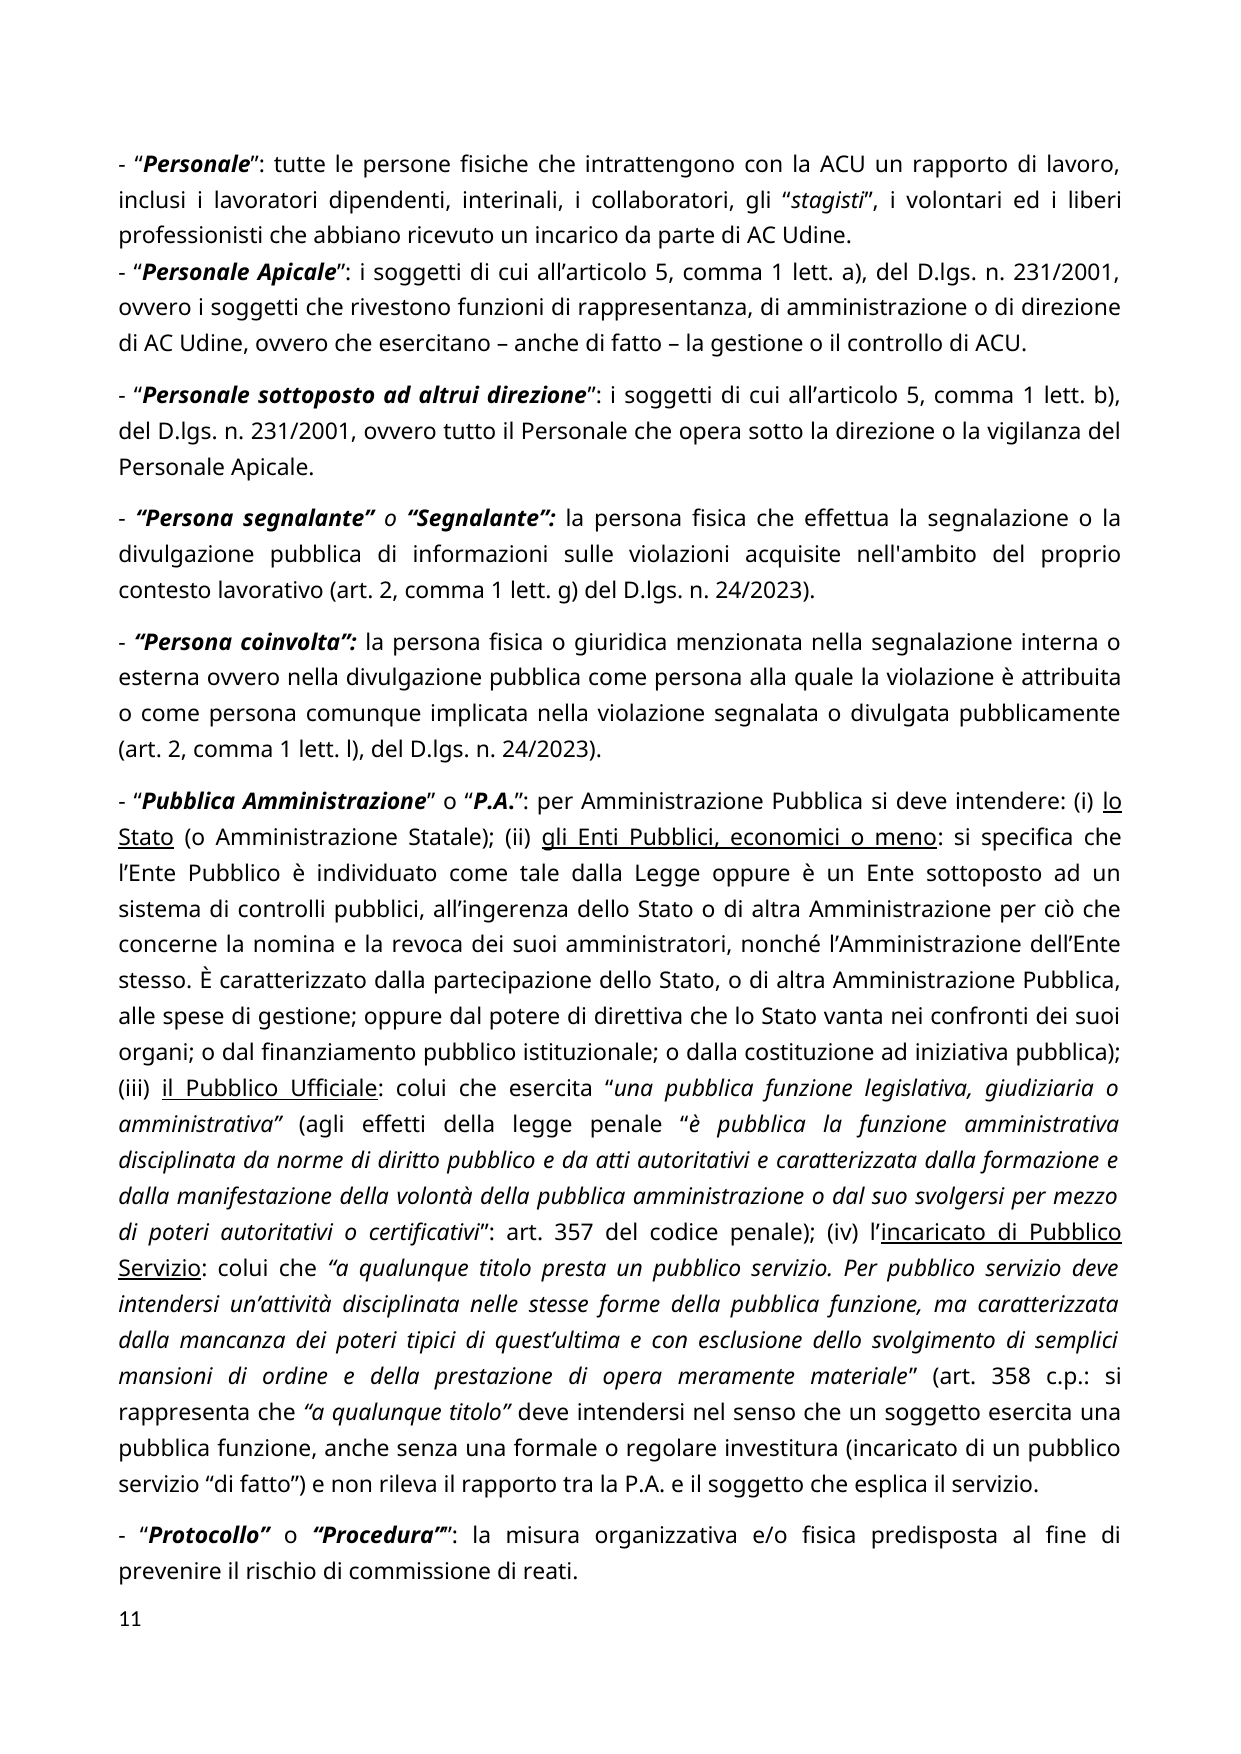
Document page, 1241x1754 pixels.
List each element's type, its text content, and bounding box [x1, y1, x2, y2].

text - “Persona segnalante” o “Segnalante”: la persona fisica che effettua la segnalazione o la divulgazione pubblica di informazioni sulle violazioni acquisite nell'ambito del proprio contesto lavorativo (art. 2, comma 1 lett. g) del D.lgs. n. 24/2023). [118, 502, 1122, 605]
text - “Personale sottoposto ad altrui direzione”: i soggetti di cui all’articolo 5, comma 1 lett. b), del D.lgs. n. 231/2001, ovvero tutto il Personale che opera sotto la direzione o la vigilanza del Personale Apicale. [118, 379, 1122, 482]
text - “Personale Apicale”: i soggetti di cui all’articolo 5, comma 1 lett. a), del D.lgs. n. 231/2001, ovvero i soggetti che rivestono funzioni di rappresentanza, di amministrazione o di direzione di AC Udine, ovvero che esercitano – anche di fatto – la gestione o il controllo di ACU. [118, 255, 1122, 358]
text - “Protocollo” o “Procedura””: la misura organizzativa e/o fisica predisposta al fine di prevenire il rischio di commissione di reati. [118, 1519, 1122, 1586]
text - “Pubblica Amministrazione” o “P.A.”: per Amministrazione Pubblica si deve intendere: (i) lo Stato (o Amministrazione Statale); (ii) gli Enti Pubblici, economici o meno: si specifica che l’Ente Pubblico è individuato come tale dalla Legge oppure è un Ente sottoposto ad un sistema di controlli pubblici, all’ingerenza dello Stato o di altra Amministrazione per ciò che concerne la nomina e la revoca dei suoi amministratori, nonché l’Amministrazione dell’Ente stesso. È caratterizzato dalla partecipazione dello Stato, o di altra Amministrazione Pubblica, alle spese di gestione; oppure dal potere di direttiva che lo Stato vanta nei confronti dei suoi organi; o dal finanziamento pubblico istituzionale; o dalla costituzione ad iniziativa pubblica); (iii) il Pubblico Ufficiale: colui che esercita “una pubblica funzione legislativa, giudiziaria o amministrativa” (agli effetti della legge penale “è pubblica la funzione amministrativa disciplinata da norme di diritto pubblico e da atti autoritativi e caratterizzata dalla formazione e dalla manifestazione della volontà della pubblica amministrazione o dal suo svolgersi per mezzo di poteri autoritativi o certificativi”: art. 357 del codice penale); (iv) l’incaricato di Pubblico Servizio: colui che “a qualunque titolo presta un pubblico servizio. Per pubblico servizio deve intendersi un’attività disciplinata nelle stesse forme della pubblica funzione, ma caratterizzata dalla mancanza dei poteri tipici di quest’ultima e con esclusione dello svolgimento di semplici mansioni di ordine e della prestazione di opera meramente materiale” (art. 358 c.p.: si rappresenta che “a qualunque titolo” deve intendersi nel senso che un soggetto esercita una pubblica funzione, anche senza una formale o regolare investitura (incaricato di un pubblico servizio “di fatto”) e non rileva il rapporto tra la P.A. e il soggetto che esplica il servizio. [118, 785, 1122, 1499]
text - “Persona coinvolta”: la persona fisica o giuridica menzionata nella segnalazione interna o esterna ovvero nella divulgazione pubblica come persona alla quale la violazione è attribuita o come persona comunque implicata nella violazione segnalata o divulgata pubblicamente (art. 2, comma 1 lett. l), del D.lgs. n. 24/2023). [118, 625, 1122, 764]
text - “Personale”: tutte le persone fisiche che intrattengono con la ACU un rapporto di lavoro, inclusi i lavoratori dipendenti, interinali, i collaboratori, gli “stagisti”, i volontari ed i liberi professionisti che abbiano ricevuto un incarico da parte di AC Udine. [118, 148, 1122, 251]
